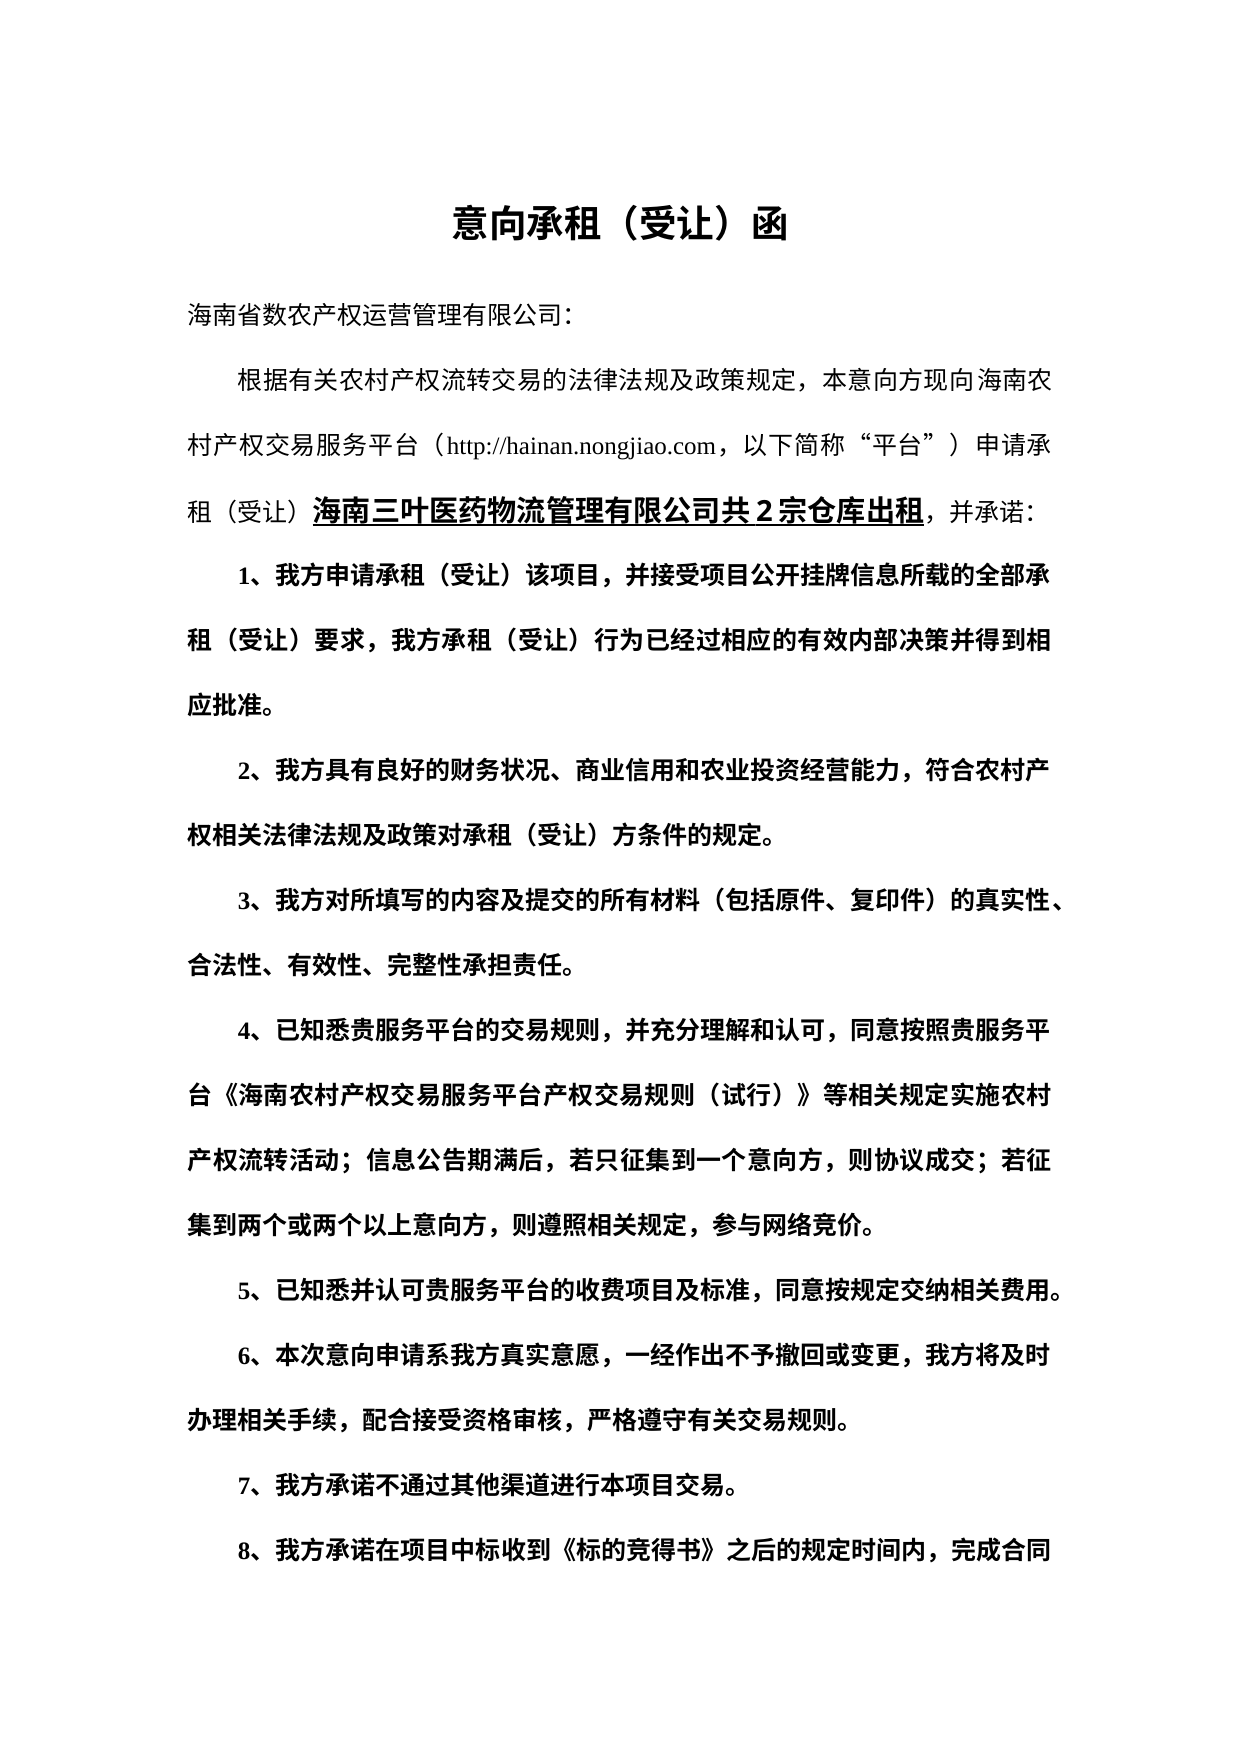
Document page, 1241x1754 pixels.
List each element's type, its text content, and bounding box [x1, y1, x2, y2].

text 6、本次意向申请系我方真实意愿，一经作出不予撤回或变更，我方将及时办理相关手续，配合接受资格审核，严格遵守有关交易规则。 [187, 1321, 1053, 1451]
text 海南省数农产权运营管理有限公司： [187, 281, 1053, 346]
text 3、我方对所填写的内容及提交的所有材料（包括原件、复印件）的真实性、合法性、有效性、完整性承担责任。 [187, 866, 1053, 996]
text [187, 1516, 1053, 1581]
text 7、我方承诺不通过其他渠道进行本项目交易。 [187, 1451, 1053, 1516]
subtitle 意向承租（受让）函 [187, 189, 1053, 254]
text 1、我方申请承租（受让）该项目，并接受项目公开挂牌信息所载的全部承租（受让）要求，我方承租（受让）行为已经过相应的有效内部决策并得到相应批准。 [187, 541, 1053, 736]
text 5、已知悉并认可贵服务平台的收费项目及标准，同意按规定交纳相关费用。 [187, 1256, 1053, 1321]
text 2、我方具有良好的财务状况、商业信用和农业投资经营能力，符合农村产权相关法律法规及政策对承租（受让）方条件的规定。 [187, 736, 1053, 866]
text 4、已知悉贵服务平台的交易规则，并充分理解和认可，同意按照贵服务平台《海南农村产权交易服务平台产权交易规则（试行）》等相关规定实施农村产权流转活动；信息公告期满后，若只征集到一个意向方，则协议成交；若征集到两个或两个以上意向方，则遵照相关规定，参与网络竞价。 [187, 996, 1053, 1256]
text 根据有关农村产权流转交易的法律法规及政策规定，本意向方现向海南农村产权交易服务平台（http://hainan.nongjiao.com，以下简称“平台”）申请承租（受让）海南三叶医药物流管理有限公司共2宗仓库出租，并承诺： [187, 346, 1053, 541]
